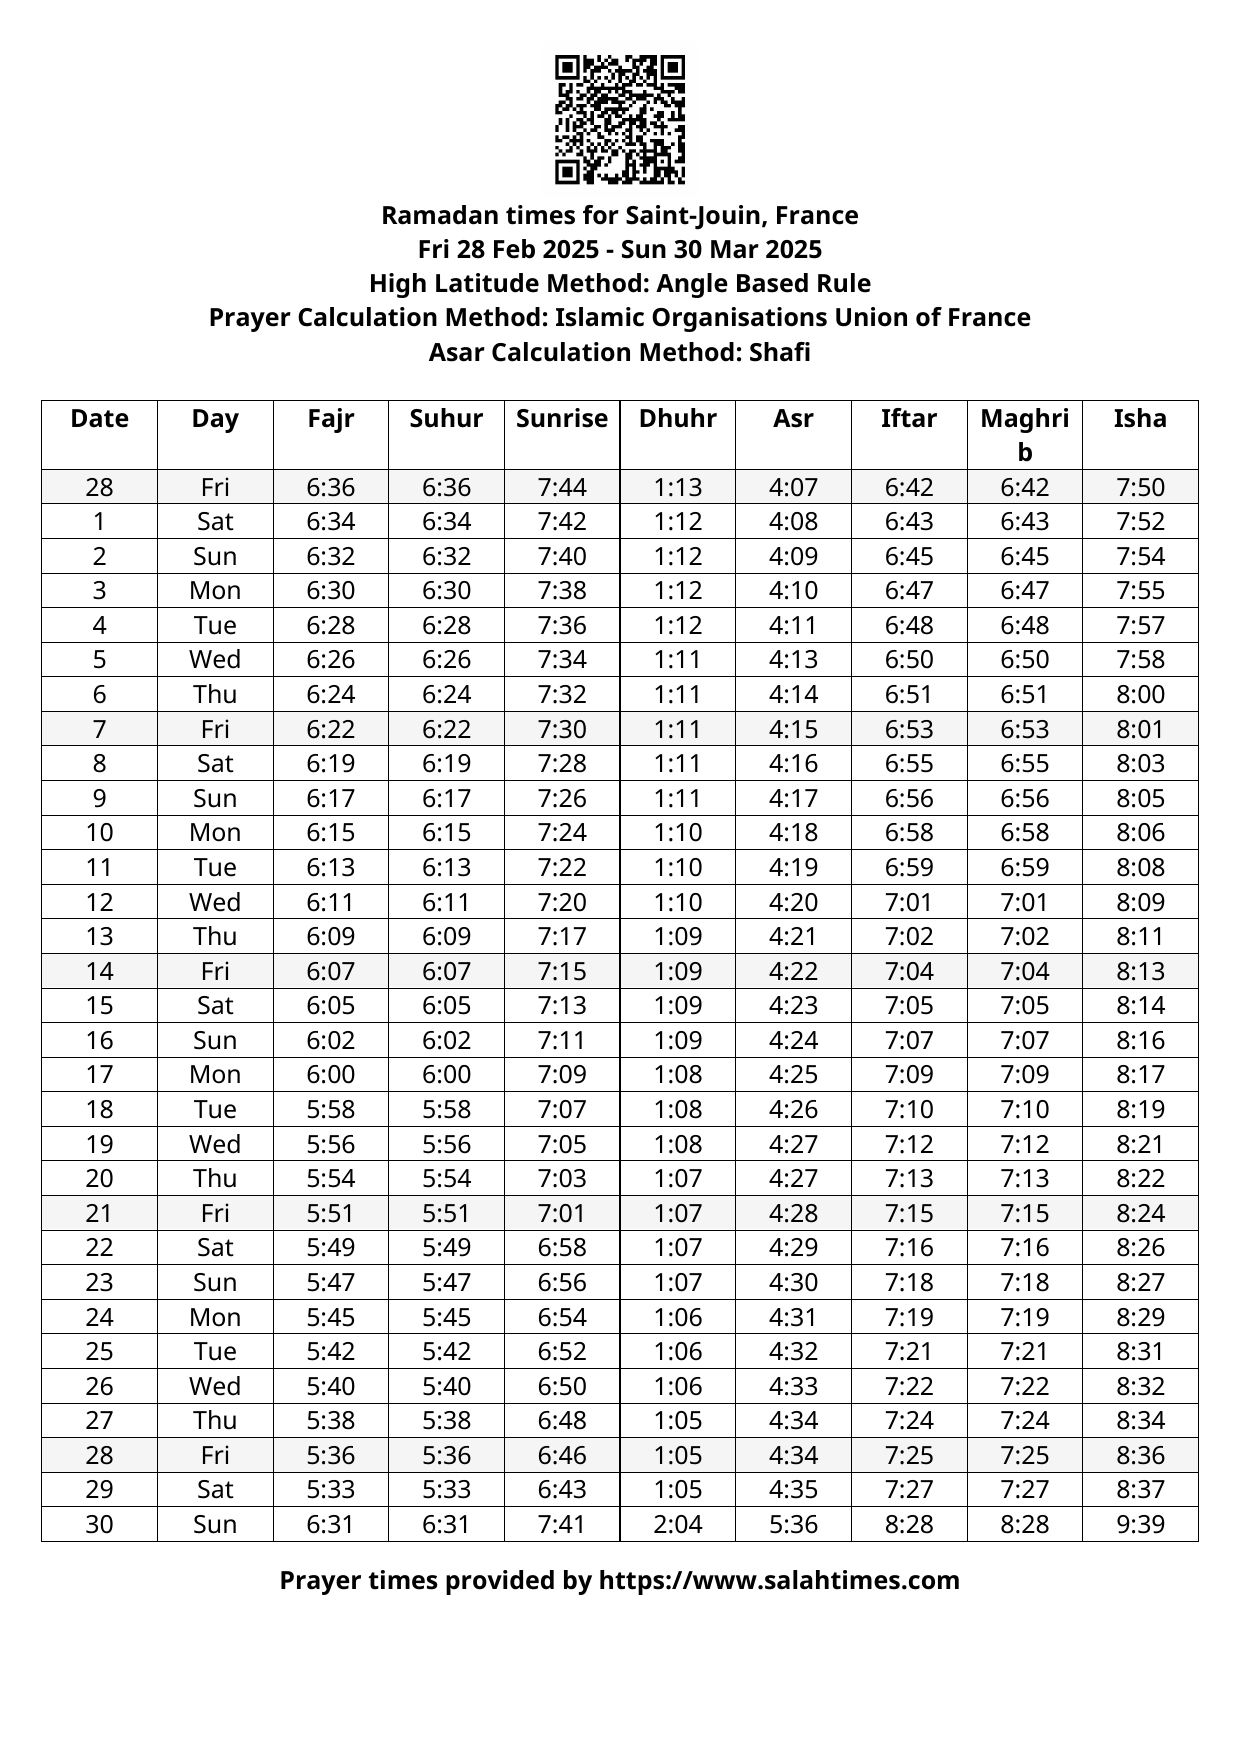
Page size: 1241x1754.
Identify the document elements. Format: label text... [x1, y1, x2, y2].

table_cell 4:17 [736, 781, 851, 814]
table_cell 1:08 [621, 1127, 735, 1160]
table_cell 7:18 [968, 1265, 1082, 1299]
table_cell 2 [42, 539, 157, 572]
table_cell 5:54 [389, 1161, 504, 1195]
table_cell 6:15 [274, 816, 388, 849]
table_cell 8:03 [1083, 746, 1198, 780]
table_header Asr [736, 401, 851, 469]
table_cell 6:17 [389, 781, 504, 814]
table_cell 5:42 [274, 1334, 388, 1368]
table_cell 23 [42, 1265, 157, 1299]
table_cell Sat [158, 1231, 273, 1264]
table_header Fajr [274, 401, 388, 469]
table_cell 1:10 [621, 885, 735, 918]
table_cell 7:07 [968, 1023, 1082, 1057]
table_cell 6:58 [505, 1231, 619, 1264]
table_cell 7:01 [505, 1196, 619, 1229]
table_cell 8:09 [1083, 885, 1198, 918]
table_cell 1:08 [621, 1092, 735, 1126]
table_cell 7:34 [505, 643, 619, 676]
text Asar Calculation Method: Shafi [42, 334, 1198, 368]
table_cell 6:26 [274, 643, 388, 676]
picture [542, 41, 699, 198]
table_header Suhur [389, 401, 504, 469]
table_cell 6:42 [968, 470, 1082, 503]
table_cell Tue [158, 1092, 273, 1126]
table_cell 8:28 [968, 1507, 1082, 1541]
table_cell 5:47 [389, 1265, 504, 1299]
table_cell 7:05 [968, 989, 1082, 1022]
table_cell 7:16 [852, 1231, 967, 1264]
table_cell 22 [42, 1231, 157, 1264]
table_cell 7:13 [852, 1161, 967, 1195]
table_cell 6:26 [389, 643, 504, 676]
table_cell 21 [42, 1196, 157, 1229]
table_cell 7 [42, 712, 157, 745]
table_cell 8:31 [1083, 1334, 1198, 1368]
table_cell 7:41 [505, 1507, 619, 1541]
table_cell 7:07 [852, 1023, 967, 1057]
table_cell 28 [42, 1438, 157, 1472]
table_cell 4:27 [736, 1161, 851, 1195]
table_cell 7:09 [968, 1058, 1082, 1091]
table_cell 5:40 [389, 1369, 504, 1402]
table_cell 5:36 [389, 1438, 504, 1472]
table_cell 6:30 [274, 574, 388, 607]
table_cell 7:25 [968, 1438, 1082, 1472]
table_cell 7:04 [968, 954, 1082, 987]
table_cell Fri [158, 712, 273, 745]
table_cell 6:11 [389, 885, 504, 918]
table_cell 4:19 [736, 850, 851, 884]
table_cell 4:14 [736, 677, 851, 711]
table_cell 7:30 [505, 712, 619, 745]
table_header Iftar [852, 401, 967, 469]
table_cell 7:55 [1083, 574, 1198, 607]
table_cell 5:38 [389, 1404, 504, 1437]
table_cell 4:35 [736, 1473, 851, 1506]
table_cell 7:50 [1083, 470, 1198, 503]
table_cell 6:15 [389, 816, 504, 849]
table_cell 4:08 [736, 504, 851, 538]
table_cell 1:06 [621, 1300, 735, 1333]
table_cell 1:09 [621, 1023, 735, 1057]
table_cell Wed [158, 1369, 273, 1402]
table_cell 1:11 [621, 746, 735, 780]
table_header Isha [1083, 401, 1198, 469]
table_cell 6:45 [968, 539, 1082, 572]
table_cell 27 [42, 1404, 157, 1437]
table_cell 20 [42, 1161, 157, 1195]
table_cell 4:20 [736, 885, 851, 918]
table_cell 8:36 [1083, 1438, 1198, 1472]
text Prayer Calculation Method: Islamic Organisations Union of France [42, 300, 1198, 334]
table_cell 6:09 [389, 919, 504, 953]
table_cell 7:19 [852, 1300, 967, 1333]
table_cell 7:21 [968, 1334, 1082, 1368]
table_cell 4:18 [736, 816, 851, 849]
table_cell 4:28 [736, 1196, 851, 1229]
table_cell 8:00 [1083, 677, 1198, 711]
table_cell 7:26 [505, 781, 619, 814]
table_cell 5:45 [389, 1300, 504, 1333]
table_cell 8:29 [1083, 1300, 1198, 1333]
table_cell 7:57 [1083, 608, 1198, 642]
table_cell 8:27 [1083, 1265, 1198, 1299]
table_cell 13 [42, 919, 157, 953]
table_cell 6:48 [505, 1404, 619, 1437]
table_cell 7:58 [1083, 643, 1198, 676]
table_cell 4:11 [736, 608, 851, 642]
text Prayer times provided by https://www.salahtimes.com [42, 1563, 1198, 1597]
table_cell 6:50 [968, 643, 1082, 676]
table_cell 6:36 [389, 470, 504, 503]
table_cell 7:02 [968, 919, 1082, 953]
table_cell 7:19 [968, 1300, 1082, 1333]
table_cell 6:34 [274, 504, 388, 538]
table_cell Sat [158, 989, 273, 1022]
table_cell 5:33 [274, 1473, 388, 1506]
table_cell 8:24 [1083, 1196, 1198, 1229]
table_cell 7:07 [505, 1092, 619, 1126]
table_cell 7:15 [852, 1196, 967, 1229]
table_cell 6:50 [505, 1369, 619, 1402]
table_cell 1:09 [621, 989, 735, 1022]
table_cell 5:36 [736, 1507, 851, 1541]
table_cell 7:22 [968, 1369, 1082, 1402]
table_cell Wed [158, 643, 273, 676]
table_cell 7:24 [505, 816, 619, 849]
table_cell 5:51 [389, 1196, 504, 1229]
table_cell 7:04 [852, 954, 967, 987]
table_cell 6:22 [389, 712, 504, 745]
table_cell 8:22 [1083, 1161, 1198, 1195]
table_cell 8:06 [1083, 816, 1198, 849]
table_cell Sat [158, 746, 273, 780]
table_cell 7:38 [505, 574, 619, 607]
table_cell 8:01 [1083, 712, 1198, 745]
table_cell 7:13 [968, 1161, 1082, 1195]
table_cell 4:09 [736, 539, 851, 572]
table_cell 7:32 [505, 677, 619, 711]
table_cell 1:07 [621, 1231, 735, 1264]
table_cell 3 [42, 574, 157, 607]
table_cell 6:19 [389, 746, 504, 780]
table_cell 7:12 [968, 1127, 1082, 1160]
table_cell 1:07 [621, 1265, 735, 1299]
table_cell 1:10 [621, 816, 735, 849]
table_cell 25 [42, 1334, 157, 1368]
table_cell 7:09 [852, 1058, 967, 1091]
table_cell 8:26 [1083, 1231, 1198, 1264]
table_cell 6:28 [389, 608, 504, 642]
table_cell Fri [158, 1196, 273, 1229]
table_cell 6:34 [389, 504, 504, 538]
table_cell 4:23 [736, 989, 851, 1022]
table_cell 6:43 [852, 504, 967, 538]
table_cell 5:33 [389, 1473, 504, 1506]
text Ramadan times for Saint-Jouin, France [42, 198, 1198, 232]
table_cell 7:05 [852, 989, 967, 1022]
table_cell 1:05 [621, 1473, 735, 1506]
table_cell Wed [158, 1127, 273, 1160]
table_cell 7:10 [852, 1092, 967, 1126]
table_cell 1:12 [621, 539, 735, 572]
table_cell 7:01 [852, 885, 967, 918]
table_cell 5:51 [274, 1196, 388, 1229]
table_cell 1:12 [621, 608, 735, 642]
table_cell 8:17 [1083, 1058, 1198, 1091]
table_cell 7:20 [505, 885, 619, 918]
table_cell 5:45 [274, 1300, 388, 1333]
table_cell Sun [158, 1265, 273, 1299]
table_cell 1:09 [621, 954, 735, 987]
table_cell 7:15 [505, 954, 619, 987]
table_cell 8:34 [1083, 1404, 1198, 1437]
table_cell Mon [158, 816, 273, 849]
table_cell 4:16 [736, 746, 851, 780]
table_cell 6:02 [389, 1023, 504, 1057]
table_cell 5:58 [274, 1092, 388, 1126]
table_cell 6:47 [968, 574, 1082, 607]
table_cell Sun [158, 1023, 273, 1057]
table_cell 6:53 [968, 712, 1082, 745]
table_cell 5:58 [389, 1092, 504, 1126]
table_cell 6:32 [389, 539, 504, 572]
table_cell 5:40 [274, 1369, 388, 1402]
table_cell 5:38 [274, 1404, 388, 1437]
table_cell 7:01 [968, 885, 1082, 918]
table_cell 8:28 [852, 1507, 967, 1541]
table_cell 6:59 [968, 850, 1082, 884]
table_cell 8:37 [1083, 1473, 1198, 1506]
table_cell 4:25 [736, 1058, 851, 1091]
table_cell 6:13 [389, 850, 504, 884]
table_cell 6:17 [274, 781, 388, 814]
table_cell 7:12 [852, 1127, 967, 1160]
table_cell 7:18 [852, 1265, 967, 1299]
table_cell 6:58 [852, 816, 967, 849]
table_header Maghrib [968, 401, 1082, 469]
table_cell 6:19 [274, 746, 388, 780]
table_cell 4:30 [736, 1265, 851, 1299]
table_cell 8:13 [1083, 954, 1198, 987]
table_cell 4:22 [736, 954, 851, 987]
table_cell 5:47 [274, 1265, 388, 1299]
table_cell 8:32 [1083, 1369, 1198, 1402]
table_cell 8:11 [1083, 919, 1198, 953]
table_cell 4:26 [736, 1092, 851, 1126]
table_cell 1:05 [621, 1438, 735, 1472]
table_cell 1:11 [621, 643, 735, 676]
table_cell 6:45 [852, 539, 967, 572]
table_cell 5:42 [389, 1334, 504, 1368]
table_header Sunrise [505, 401, 619, 469]
table_cell 28 [42, 470, 157, 503]
table_cell 6:51 [852, 677, 967, 711]
table_cell Sun [158, 781, 273, 814]
table_cell 7:24 [968, 1404, 1082, 1437]
table_cell 7:42 [505, 504, 619, 538]
table_cell Thu [158, 919, 273, 953]
table_cell 6:05 [274, 989, 388, 1022]
table_cell 6:56 [852, 781, 967, 814]
table_cell 6:54 [505, 1300, 619, 1333]
table_cell 9 [42, 781, 157, 814]
table_cell Wed [158, 885, 273, 918]
table_cell 4:07 [736, 470, 851, 503]
table_cell 6:56 [968, 781, 1082, 814]
table_cell Mon [158, 1058, 273, 1091]
table_cell 1:08 [621, 1058, 735, 1091]
table_cell 24 [42, 1300, 157, 1333]
table_cell 7:27 [968, 1473, 1082, 1506]
table_cell 6:47 [852, 574, 967, 607]
table_cell 2:04 [621, 1507, 735, 1541]
table_cell 6:11 [274, 885, 388, 918]
table_cell 7:22 [505, 850, 619, 884]
table_cell 10 [42, 816, 157, 849]
table_cell 5:56 [389, 1127, 504, 1160]
table_cell 29 [42, 1473, 157, 1506]
table_cell 4:24 [736, 1023, 851, 1057]
text Fri 28 Feb 2025 - Sun 30 Mar 2025 [42, 232, 1198, 266]
table_cell 5:36 [274, 1438, 388, 1472]
table_cell 6:30 [389, 574, 504, 607]
table_cell 26 [42, 1369, 157, 1402]
table_cell 6:58 [968, 816, 1082, 849]
table_cell 6:28 [274, 608, 388, 642]
table_cell 30 [42, 1507, 157, 1541]
table_cell Tue [158, 1334, 273, 1368]
table_cell 1 [42, 504, 157, 538]
table_cell 1:12 [621, 504, 735, 538]
table_cell 19 [42, 1127, 157, 1160]
table_cell 7:10 [968, 1092, 1082, 1126]
table_cell 1:07 [621, 1161, 735, 1195]
table_cell 17 [42, 1058, 157, 1091]
table_cell 8:16 [1083, 1023, 1198, 1057]
table_cell 1:09 [621, 919, 735, 953]
table_cell 14 [42, 954, 157, 987]
table_header Date [42, 401, 157, 469]
table_cell 7:21 [852, 1334, 967, 1368]
table_cell 6:32 [274, 539, 388, 572]
table_cell 4:21 [736, 919, 851, 953]
table_cell 5:54 [274, 1161, 388, 1195]
table_cell 5:49 [274, 1231, 388, 1264]
table_cell 6 [42, 677, 157, 711]
table_cell Thu [158, 1404, 273, 1437]
table_cell 7:54 [1083, 539, 1198, 572]
table_cell 6:00 [274, 1058, 388, 1091]
table_cell 1:07 [621, 1196, 735, 1229]
table_cell 7:40 [505, 539, 619, 572]
table_cell Sun [158, 1507, 273, 1541]
table_cell 7:13 [505, 989, 619, 1022]
table_cell 9:39 [1083, 1507, 1198, 1541]
table_cell 6:09 [274, 919, 388, 953]
table_cell 15 [42, 989, 157, 1022]
table_cell 4:33 [736, 1369, 851, 1402]
table_cell 1:05 [621, 1404, 735, 1437]
table_cell 7:27 [852, 1473, 967, 1506]
table_cell Thu [158, 677, 273, 711]
table_cell 6:51 [968, 677, 1082, 711]
table_cell 7:22 [852, 1369, 967, 1402]
table_cell 5:56 [274, 1127, 388, 1160]
table_cell 4:32 [736, 1334, 851, 1368]
table_cell 8:14 [1083, 989, 1198, 1022]
table_cell 7:44 [505, 470, 619, 503]
table_cell 1:06 [621, 1369, 735, 1402]
table_cell 6:55 [968, 746, 1082, 780]
table_cell 7:11 [505, 1023, 619, 1057]
table_cell 7:52 [1083, 504, 1198, 538]
table_cell 11 [42, 850, 157, 884]
table_cell Mon [158, 1300, 273, 1333]
table_cell Thu [158, 1161, 273, 1195]
table_cell Tue [158, 850, 273, 884]
table_cell 1:06 [621, 1334, 735, 1368]
table_header Dhuhr [621, 401, 735, 469]
table_cell 4:10 [736, 574, 851, 607]
table_cell Tue [158, 608, 273, 642]
table_cell 1:13 [621, 470, 735, 503]
table_cell Sun [158, 539, 273, 572]
table_cell 6:13 [274, 850, 388, 884]
table_cell 7:09 [505, 1058, 619, 1091]
table_cell 7:05 [505, 1127, 619, 1160]
table_cell 4:34 [736, 1438, 851, 1472]
table_cell 1:11 [621, 677, 735, 711]
text High Latitude Method: Angle Based Rule [42, 266, 1198, 300]
table_cell 7:36 [505, 608, 619, 642]
table_cell Fri [158, 470, 273, 503]
table_cell 6:50 [852, 643, 967, 676]
table_cell Fri [158, 954, 273, 987]
table_cell 6:53 [852, 712, 967, 745]
table_cell 6:56 [505, 1265, 619, 1299]
table_cell Mon [158, 574, 273, 607]
table_cell 6:22 [274, 712, 388, 745]
table_cell 6:43 [505, 1473, 619, 1506]
table_cell 6:31 [389, 1507, 504, 1541]
table_cell 1:12 [621, 574, 735, 607]
table_cell Sat [158, 504, 273, 538]
table_cell 6:24 [274, 677, 388, 711]
table_cell 6:52 [505, 1334, 619, 1368]
table_cell 12 [42, 885, 157, 918]
table_cell 7:16 [968, 1231, 1082, 1264]
table_cell 1:11 [621, 712, 735, 745]
table_cell 6:05 [389, 989, 504, 1022]
table_cell 4 [42, 608, 157, 642]
table_cell 6:07 [389, 954, 504, 987]
table_cell 6:00 [389, 1058, 504, 1091]
table_cell 7:02 [852, 919, 967, 953]
table_cell 1:11 [621, 781, 735, 814]
table_cell Sat [158, 1473, 273, 1506]
table_cell 1:10 [621, 850, 735, 884]
table_cell 8 [42, 746, 157, 780]
table_header Day [158, 401, 273, 469]
table_cell 16 [42, 1023, 157, 1057]
table_cell 4:29 [736, 1231, 851, 1264]
table_cell 4:13 [736, 643, 851, 676]
table_cell 5:49 [389, 1231, 504, 1264]
table_cell 8:08 [1083, 850, 1198, 884]
table_cell 7:25 [852, 1438, 967, 1472]
table_cell 6:02 [274, 1023, 388, 1057]
table_cell 6:48 [852, 608, 967, 642]
table_cell 7:03 [505, 1161, 619, 1195]
table_cell 6:36 [274, 470, 388, 503]
table_cell 5 [42, 643, 157, 676]
table_cell 6:24 [389, 677, 504, 711]
table_cell 8:05 [1083, 781, 1198, 814]
table_cell Fri [158, 1438, 273, 1472]
table_cell 4:15 [736, 712, 851, 745]
table_cell 4:27 [736, 1127, 851, 1160]
table_cell 8:19 [1083, 1092, 1198, 1126]
table_cell 6:46 [505, 1438, 619, 1472]
table_cell 6:48 [968, 608, 1082, 642]
table_cell 7:17 [505, 919, 619, 953]
table_cell 7:28 [505, 746, 619, 780]
table_cell 6:55 [852, 746, 967, 780]
table_cell 6:42 [852, 470, 967, 503]
table_cell 4:34 [736, 1404, 851, 1437]
table_cell 8:21 [1083, 1127, 1198, 1160]
table_cell 4:31 [736, 1300, 851, 1333]
table_cell 7:24 [852, 1404, 967, 1437]
table_cell 6:59 [852, 850, 967, 884]
table_cell 6:31 [274, 1507, 388, 1541]
table_cell 18 [42, 1092, 157, 1126]
table_cell 6:07 [274, 954, 388, 987]
table_cell 7:15 [968, 1196, 1082, 1229]
table_cell 6:43 [968, 504, 1082, 538]
